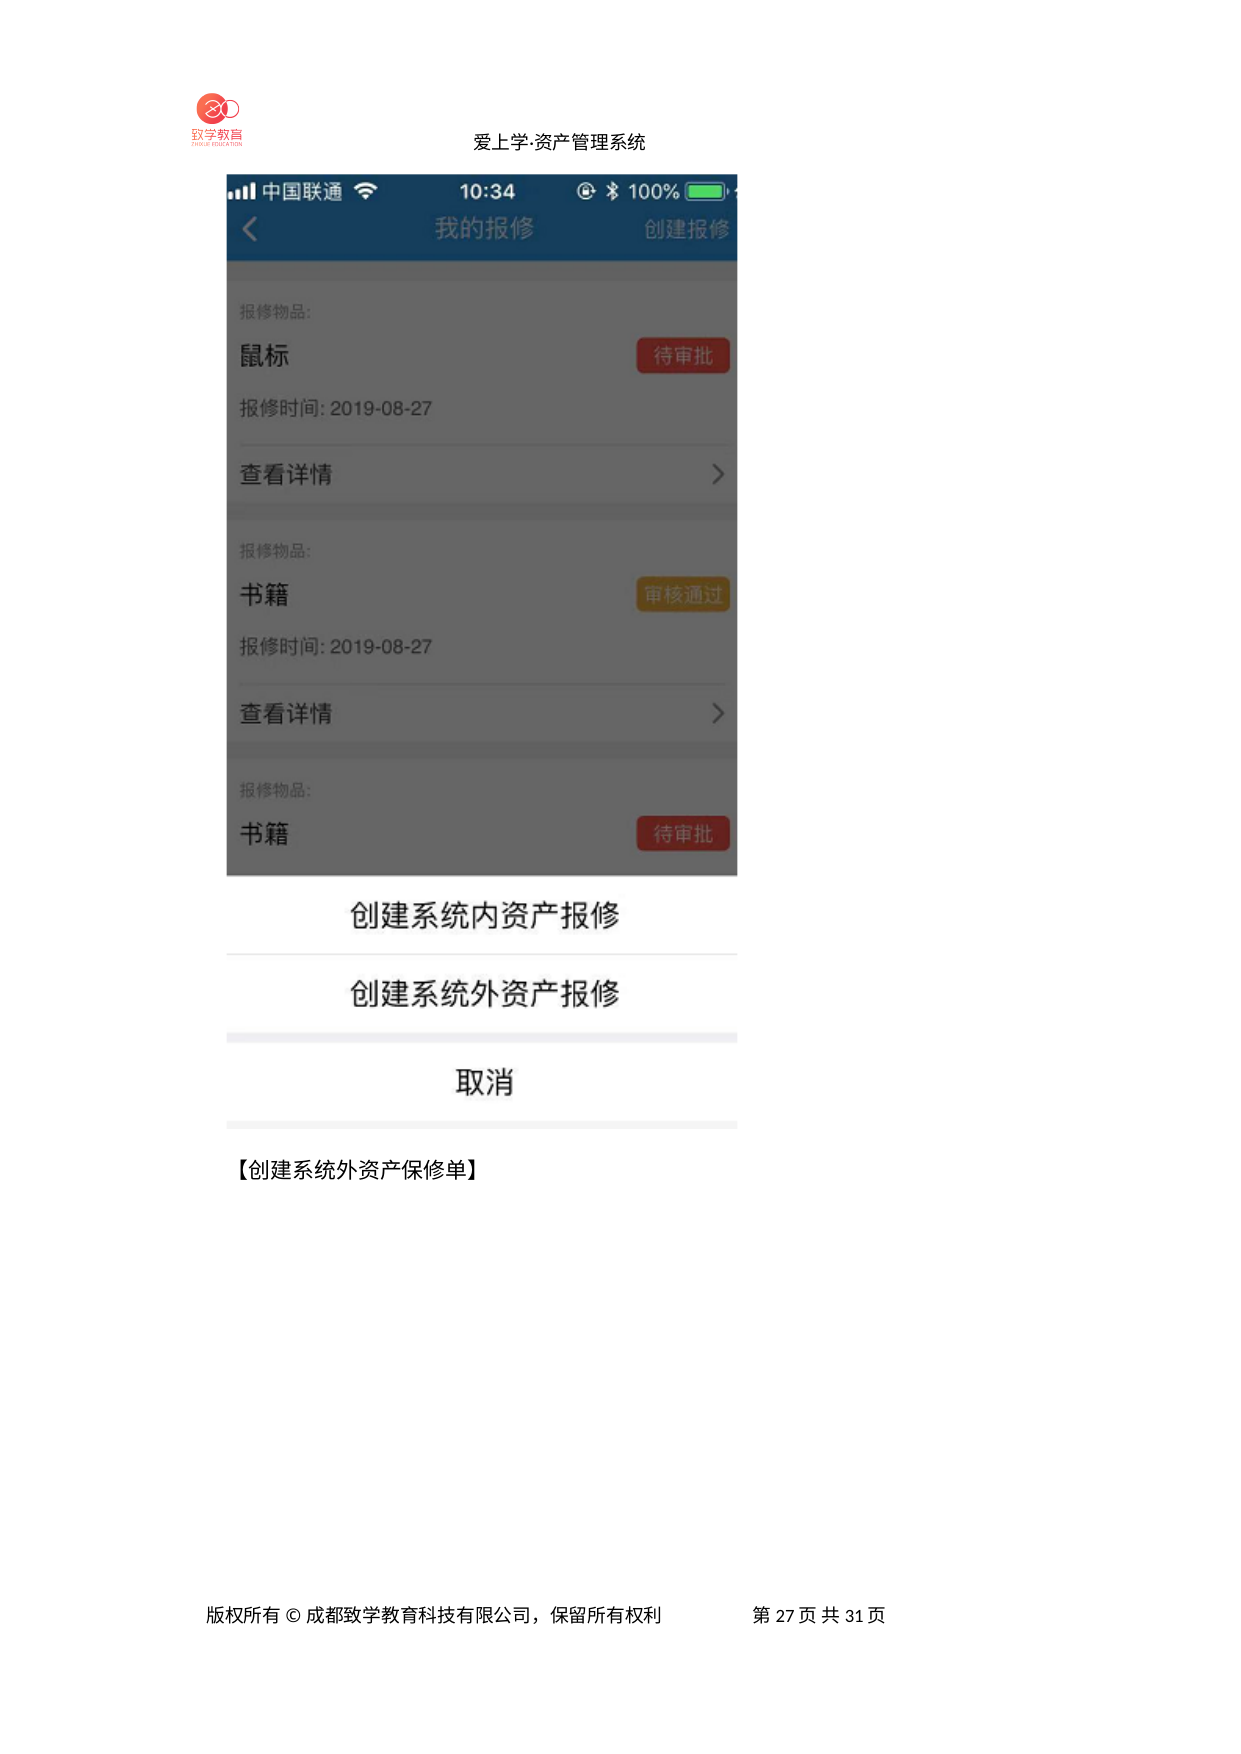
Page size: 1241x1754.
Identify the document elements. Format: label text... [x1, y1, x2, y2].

picture [187, 90, 244, 150]
picture [226, 174, 738, 1129]
list 【创建系统外资产保修单】 [227, 1152, 1053, 1185]
